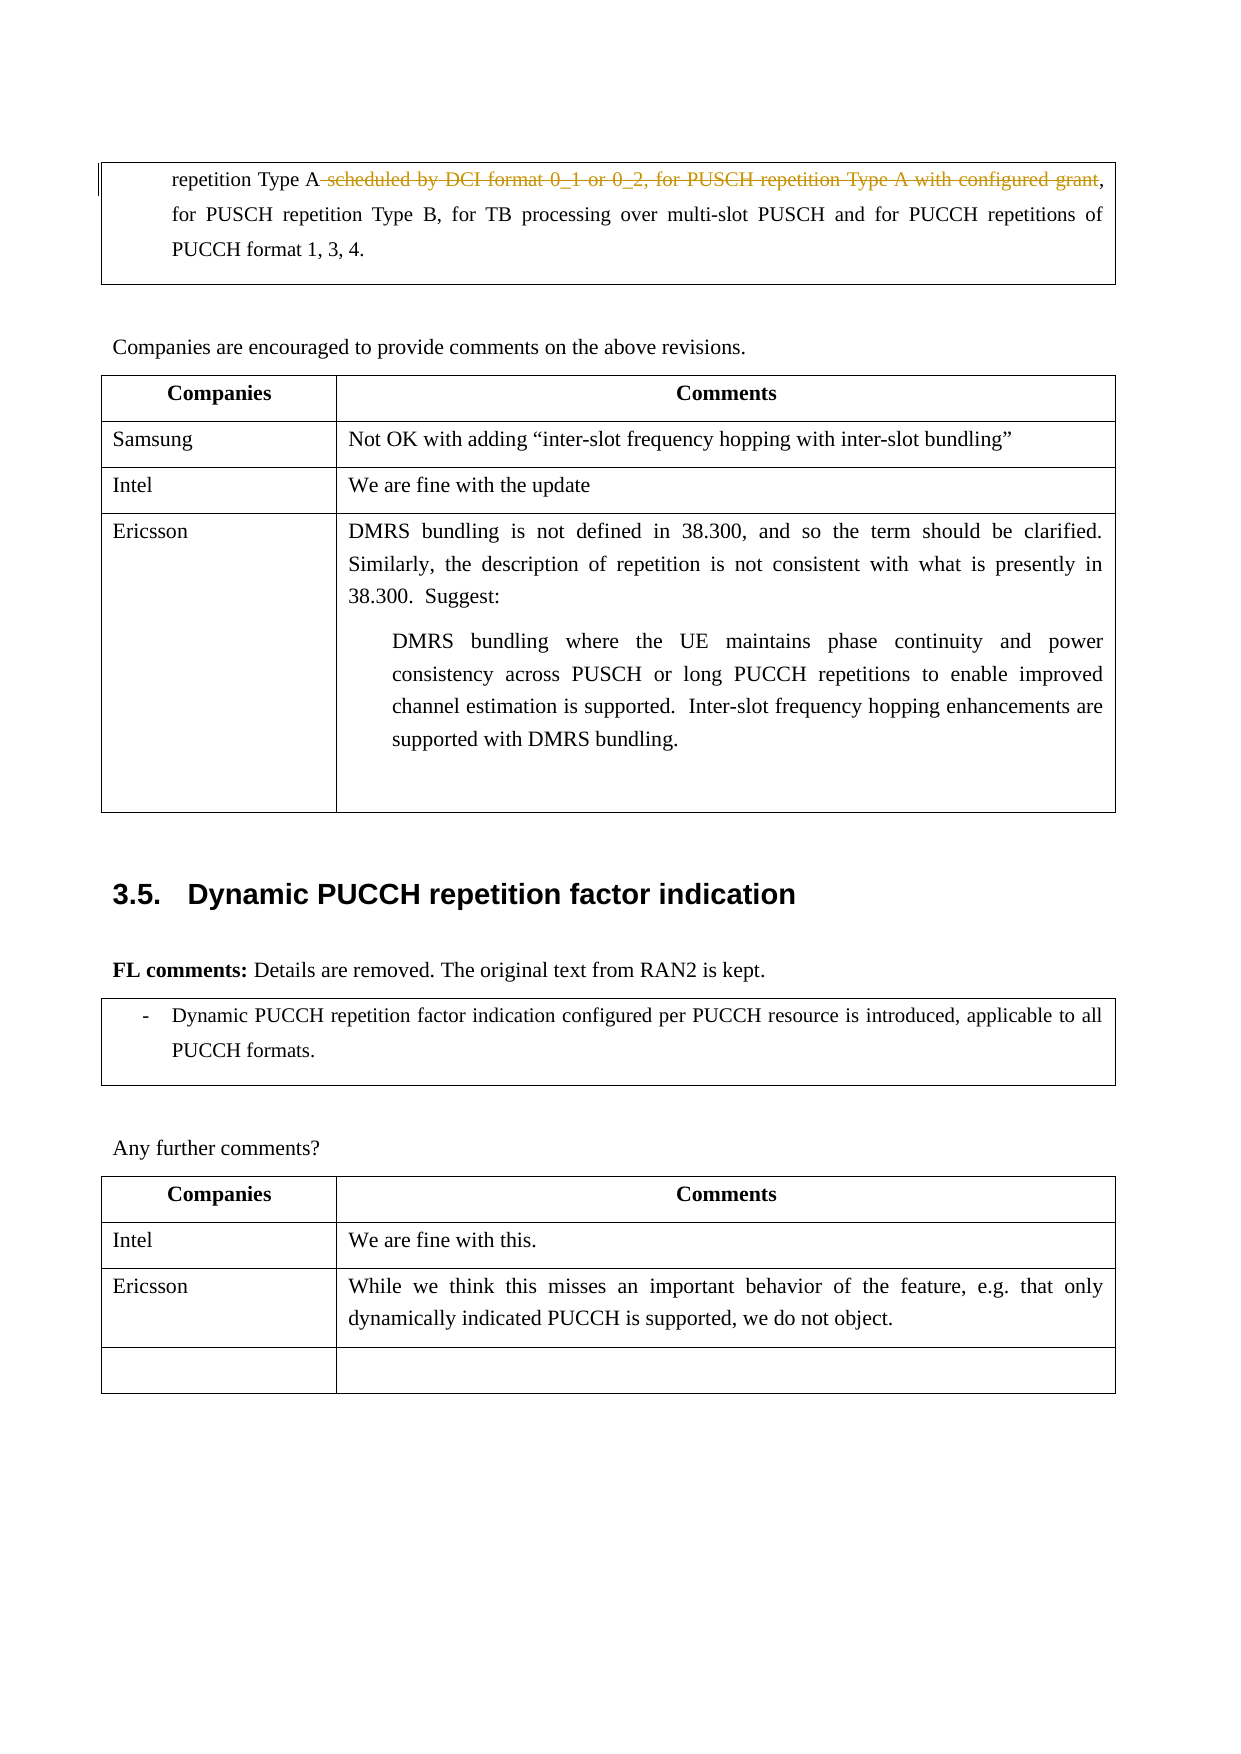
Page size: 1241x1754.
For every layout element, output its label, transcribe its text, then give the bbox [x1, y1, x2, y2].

table_cell We are fine with this. [337, 1223, 1115, 1268]
table_cell Intel [102, 468, 336, 513]
table_cell [102, 1348, 336, 1393]
table_header Comments [337, 376, 1115, 421]
table_header Companies [102, 1177, 336, 1222]
table_cell While we think this misses an important behavior of the feature, e.g. that only dynamically indicated PUCCH is supported, we do not object. [337, 1269, 1115, 1347]
table_header Comments [337, 1177, 1115, 1222]
table_cell Ericsson [102, 1269, 336, 1347]
table_cell We are fine with the update [337, 468, 1115, 513]
text FL comments: Details are removed. The original text from RAN2 is kept. [112, 953, 1128, 985]
text Any further comments? [112, 1131, 1128, 1164]
text Companies are encouraged to provide comments on the above revisions. [112, 330, 1128, 363]
table_cell Intel [102, 1223, 336, 1268]
table_cell [337, 1348, 1115, 1393]
table_cell Samsung [102, 422, 336, 467]
table_cell DMRS bundling is not defined in 38.300, and so the term should be clarified. Similarly, the description of repetition is not consistent with what is presently in 38.300. Suggest: DMRS bundling where the UE maintains phase continuity and power consistency across PUSCH or long PUCCH repetitions to enable improved channel estimation is supported. Inter-slot frequency hopping enhancements are supported with DMRS bundling. [337, 514, 1115, 812]
table_cell Ericsson [102, 514, 336, 812]
table_header Companies [102, 376, 336, 421]
subtitle Dynamic PUCCH repetition factor indication [112, 862, 1128, 927]
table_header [102, 163, 1115, 284]
table_cell Not OK with adding “inter-slot frequency hopping with inter-slot bundling” [337, 422, 1115, 467]
table_header - Dynamic PUCCH repetition factor indication configured per PUCCH resource is introduced, applicable to all PUCCH formats. [102, 999, 1115, 1085]
